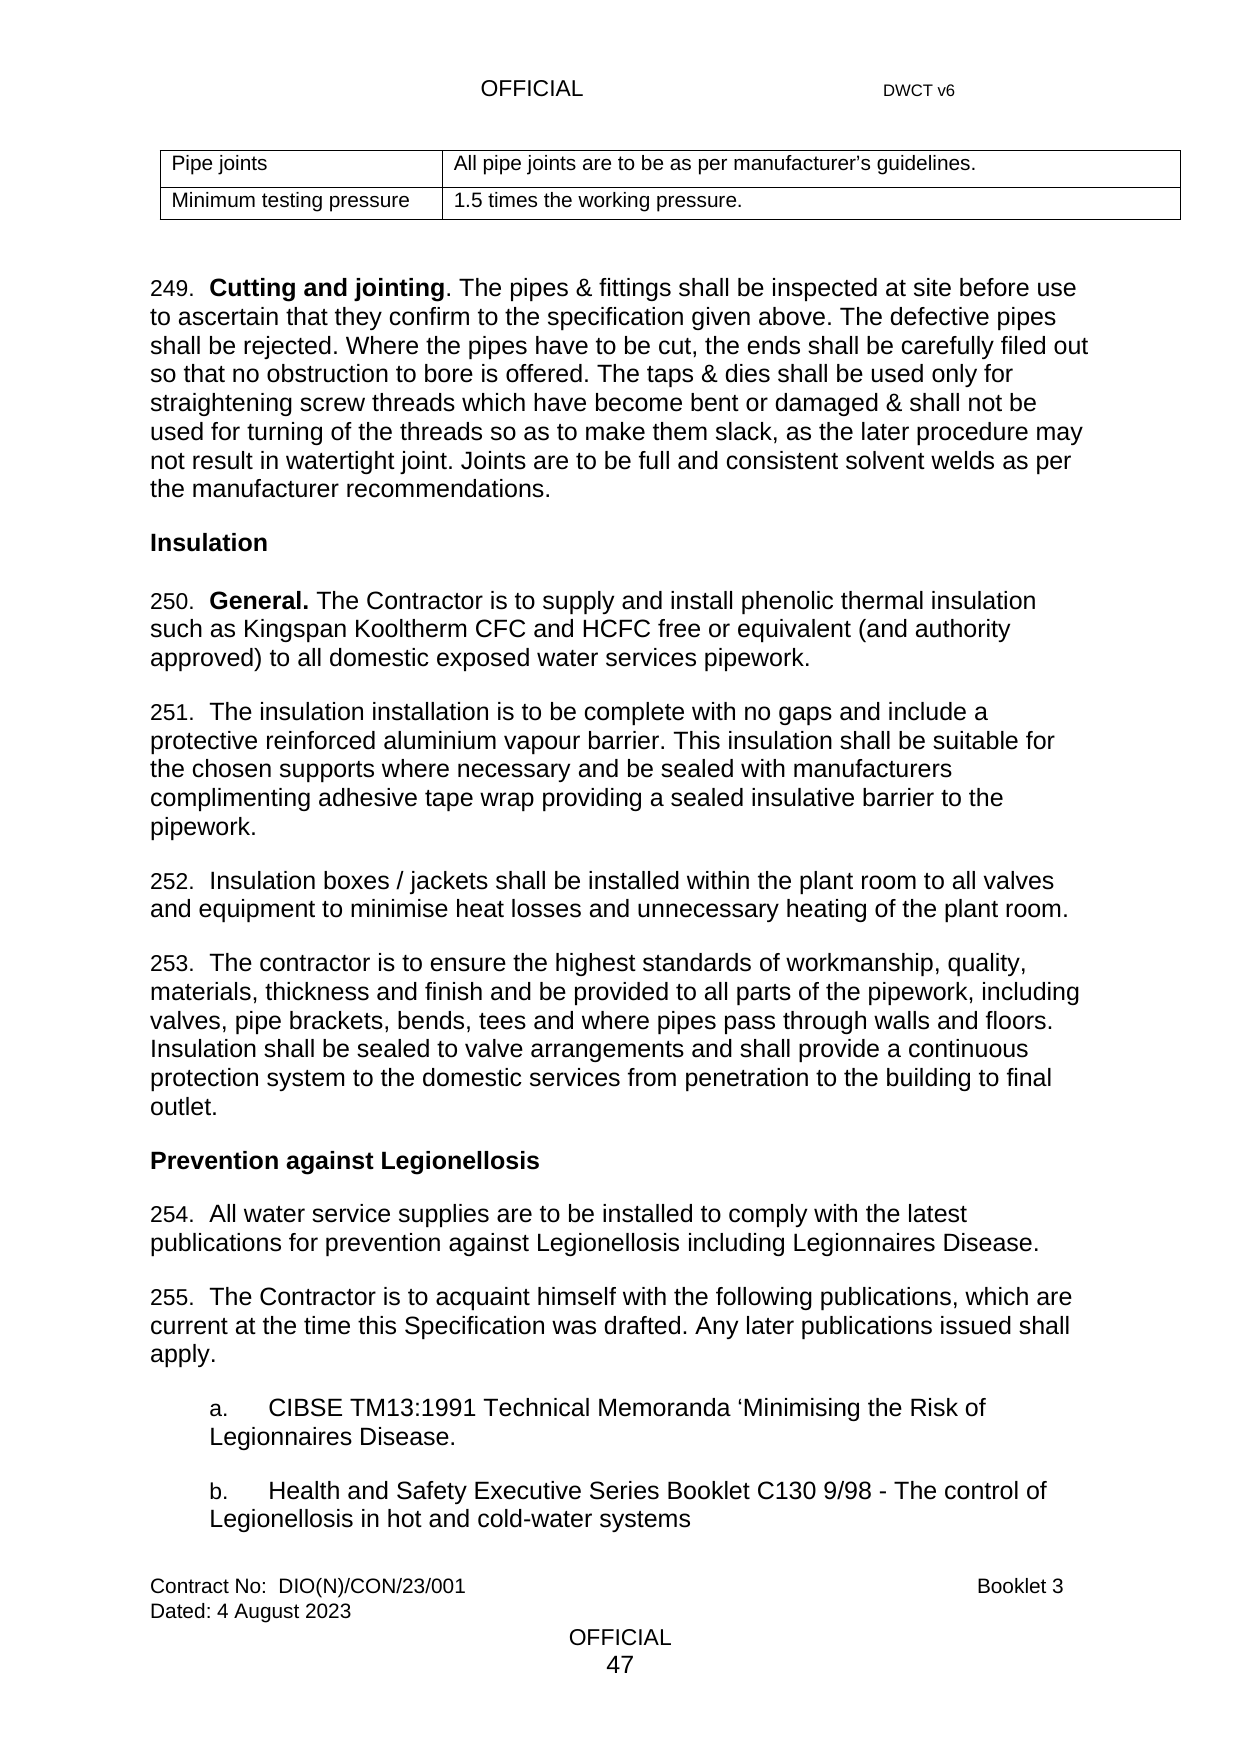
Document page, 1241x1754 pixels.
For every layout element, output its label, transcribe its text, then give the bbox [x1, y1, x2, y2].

subtitle Health and Safety Executive Series Booklet C130 9/98 - The control of Legionellosis in hot and cold-water systems [209, 1476, 1090, 1533]
table_cell 1.5 times the working pressure. [443, 188, 1180, 218]
table_cell All pipe joints are to be as per manufacturer’s guidelines. [443, 151, 1180, 187]
subtitle The insulation installation is to be complete with no gaps and include a protective reinforced aluminium vapour barrier. This insulation shall be suitable for the chosen supports where necessary and be sealed with manufacturers complimenting adhesive tape wrap providing a sealed insulative barrier to the pipework. [150, 697, 1090, 841]
subtitle Cutting and jointing. The pipes & fittings shall be inspected at site before use to ascertain that they confirm to the specification given above. The defective pipes shall be rejected. Where the pipes have to be cut, the ends shall be carefully filed out so that no obstruction to bore is offered. The taps & dies shall be used only for straightening screw threads which have become bent or damaged & shall not be used for turning of the threads so as to make them slack, as the later procedure may not result in watertight joint. Joints are to be full and consistent solvent welds as per the manufacturer recommendations. [150, 273, 1090, 503]
subtitle Prevention against Legionellosis [150, 1146, 1090, 1174]
subtitle The contractor is to ensure the highest standards of workmanship, quality, materials, thickness and finish and be provided to all parts of the pipework, including valves, pipe brackets, bends, tees and where pipes pass through walls and floors. Insulation shall be sealed to valve arrangements and shall provide a continuous protection system to the domestic services from penetration to the building to final outlet. [150, 948, 1090, 1121]
subtitle General. The Contractor is to supply and install phenolic thermal insulation such as Kingspan Kooltherm CFC and HCFC free or equivalent (and authority approved) to all domestic exposed water services pipework. [150, 586, 1090, 672]
text Insulation [150, 528, 1090, 557]
table_cell Minimum testing pressure [161, 188, 442, 218]
subtitle CIBSE TM13:1991 Technical Memoranda ‘Minimising the Risk of Legionnaires Disease. [209, 1393, 1090, 1451]
table_cell Pipe joints [161, 151, 442, 187]
subtitle All water service supplies are to be installed to comply with the latest publications for prevention against Legionellosis including Legionnaires Disease. [150, 1199, 1090, 1257]
subtitle Insulation boxes / jackets shall be installed within the plant room to all valves and equipment to minimise heat losses and unnecessary heating of the plant room. [150, 866, 1090, 923]
subtitle The Contractor is to acquaint himself with the following publications, which are current at the time this Specification was drafted. Any later publications issued shall apply. [150, 1282, 1090, 1368]
